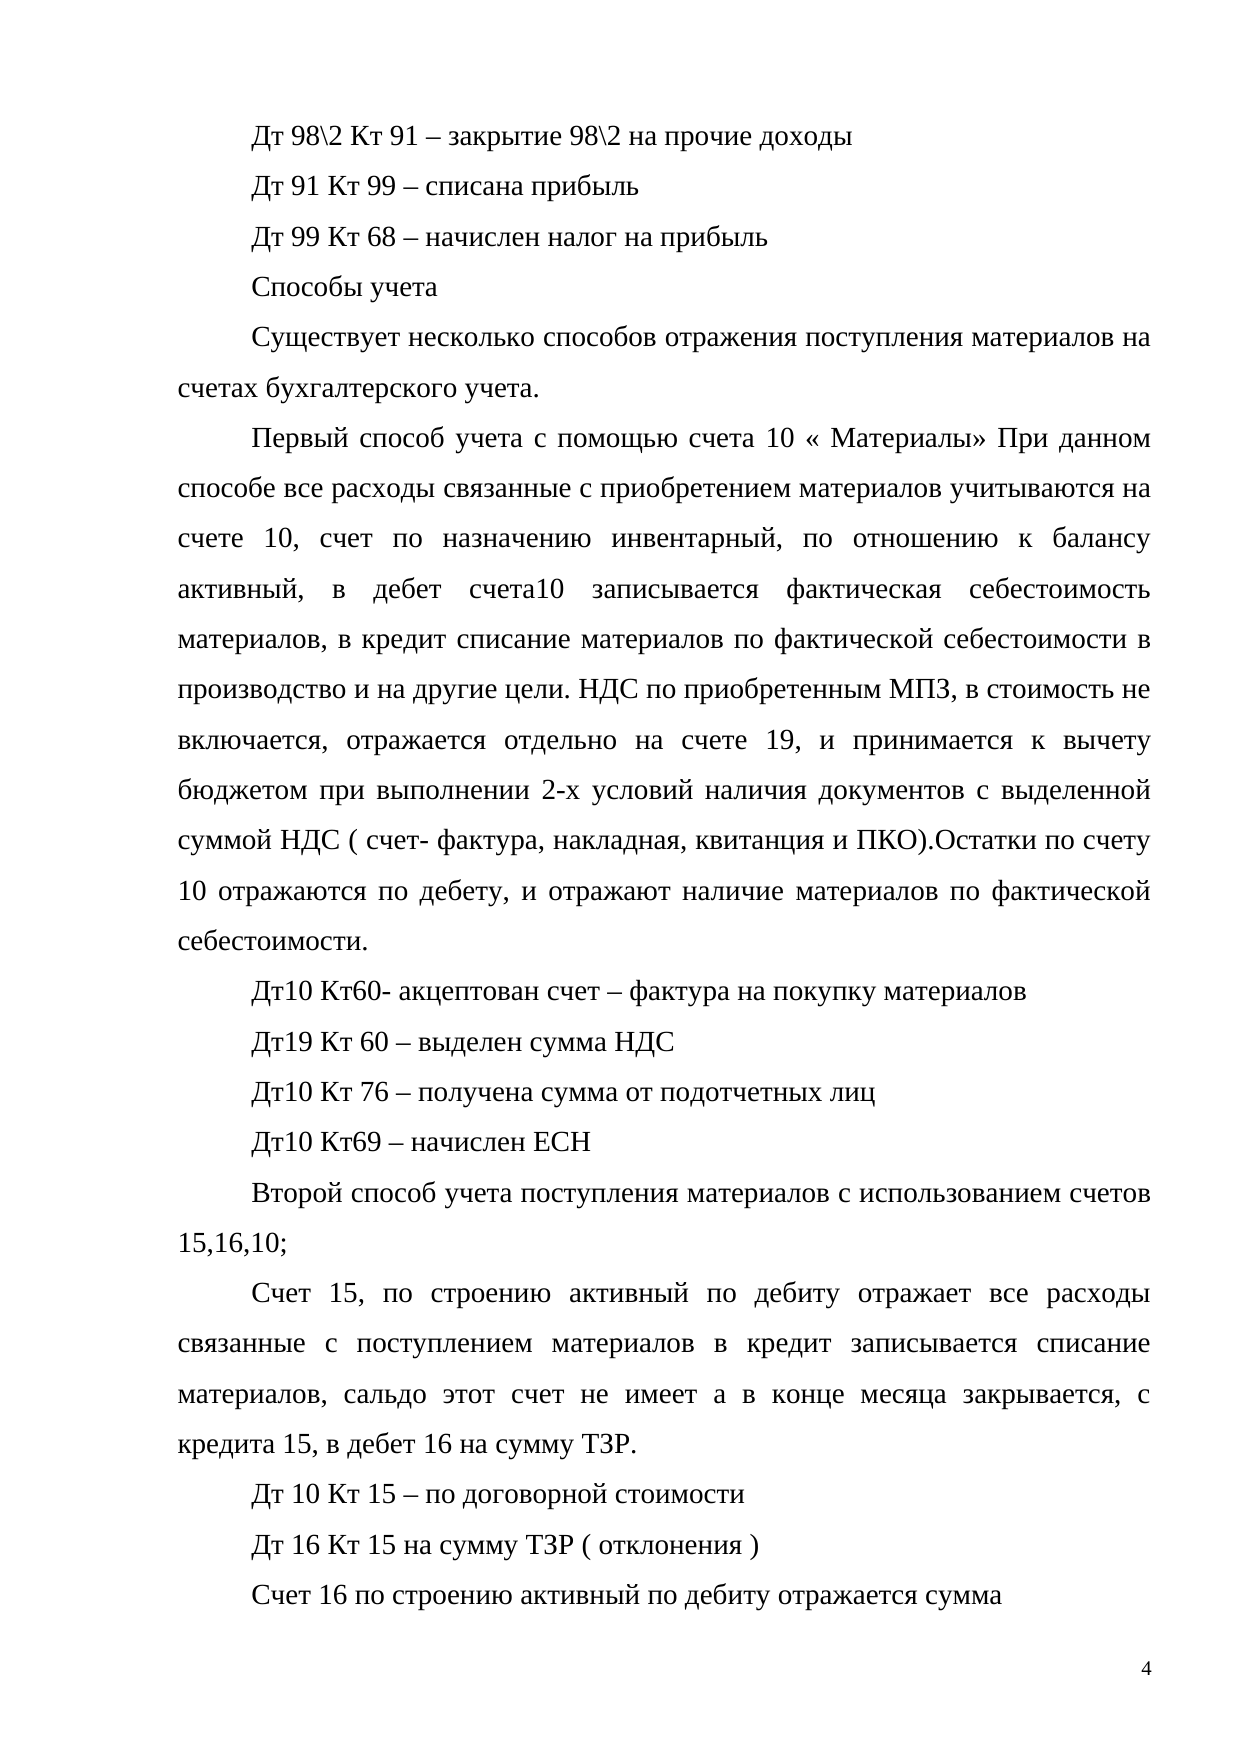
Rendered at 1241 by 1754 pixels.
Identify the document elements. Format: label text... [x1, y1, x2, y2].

text Дт19 Кт 60 – выделен сумма НДС [177, 1024, 1152, 1057]
text Дт10 Кт60- акцептован счет – фактура на покупку материалов [177, 973, 1152, 1007]
text Дт10 Кт 76 – получена сумма от подотчетных лиц [177, 1074, 1152, 1108]
text Существует несколько способов отражения поступления материалов на счетах бухгалтерского учета. [177, 319, 1152, 403]
text Дт 99 Кт 68 – начислен налог на прибыль [177, 219, 1152, 252]
text Счет 16 по строению активный по дебиту отражается сумма [177, 1577, 1152, 1611]
text Первый способ учета с помощью счета 10 « Материалы» При данном способе все расходы связанные с приобретением материалов учитываются на счете 10, счет по назначению инвентарный, по отношению к балансу активный, в дебет счета10 записывается фактическая себестоимость материалов, в кредит списание материалов по фактической себестоимости в производство и на другие цели. НДС по приобретенным МПЗ, в стоимость не включается, отражается отдельно на счете 19, и принимается к вычету бюджетом при выполнении 2-х условий наличия документов с выделенной суммой НДС ( счет- фактура, накладная, квитанция и ПКО).Остатки по счету 10 отражаются по дебету, и отражают наличие материалов по фактической себестоимости. [177, 420, 1152, 957]
text Второй способ учета поступления материалов с использованием счетов 15,16,10; [177, 1175, 1152, 1258]
text Дт10 Кт69 – начислен ЕСН [177, 1124, 1152, 1158]
text Дт 98\2 Кт 91 – закрытие 98\2 на прочие доходы [177, 118, 1152, 152]
text Способы учета [177, 269, 1152, 303]
text Дт 91 Кт 99 – списана прибыль [177, 168, 1152, 202]
text Дт 16 Кт 15 на сумму ТЗР ( отклонения ) [177, 1527, 1152, 1560]
text Дт 10 Кт 15 – по договорной стоимости [177, 1477, 1152, 1510]
text Счет 15, по строению активный по дебиту отражает все расходы связанные с поступлением материалов в кредит записывается списание материалов, сальдо этот счет не имеет а в конце месяца закрывается, с кредита 15, в дебет 16 на сумму ТЗР. [177, 1275, 1152, 1460]
